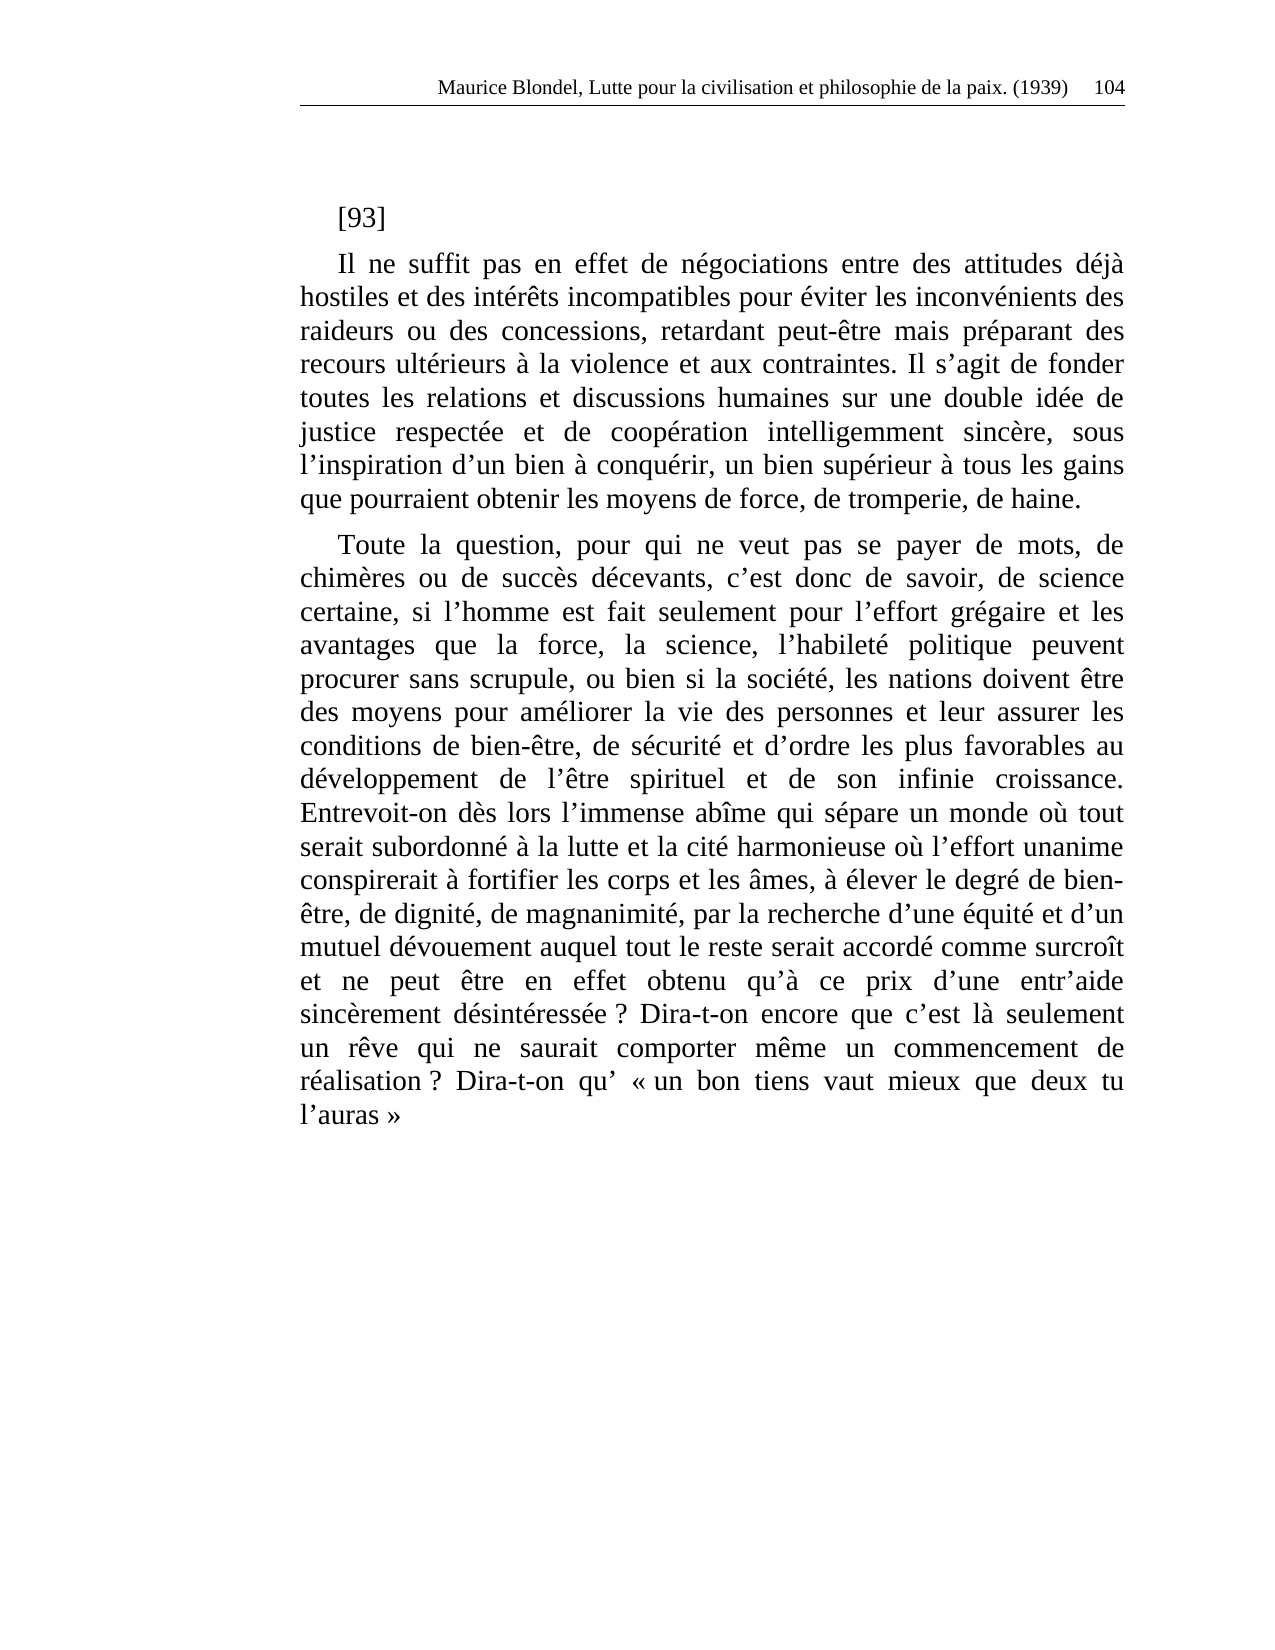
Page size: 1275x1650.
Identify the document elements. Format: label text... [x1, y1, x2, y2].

text Toute la question, pour qui ne veut pas se payer de mots, de chimères ou de succès décevants, c’est donc de savoir, de science certaine, si l’homme est fait seulement pour l’effort grégaire et les avantages que la force, la science, l’habileté politique peuvent procurer sans scrupule, ou bien si la société, les nations doivent être des moyens pour améliorer la vie des personnes et leur assurer les conditions de bien-être, de sécurité et d’ordre les plus favorables au développement de l’être spirituel et de son infinie croissance. Entrevoit-on dès lors l’immense abîme qui sépare un monde où tout serait subordonné à la lutte et la cité harmonieuse où l’effort unanime conspirerait à fortifier les corps et les âmes, à élever le degré de bien-être, de dignité, de magnanimité, par la recherche d’une équité et d’un mutuel dévouement auquel tout le reste serait accordé comme surcroît et ne peut être en effet obtenu qu’à ce prix d’une entr’aide sincèrement désintéressée ? Dira-t-on encore que c’est là seulement un rêve qui ne saurait comporter même un commencement de réalisation ? Dira-t-on qu’ « un bon tiens vaut mieux que deux tu l’auras » [300, 527, 1125, 1131]
text [93] [300, 200, 1125, 233]
text Il ne suffit pas en effet de négociations entre des attitudes déjà hostiles et des intérêts incompatibles pour éviter les inconvénients des raideurs ou des concessions, retardant peut-être mais préparant des recours ultérieurs à la violence et aux contraintes. Il s’agit de fonder toutes les relations et discussions humaines sur une double idée de justice respectée et de coopération intelligemment sincère, sous l’inspiration d’un bien à conquérir, un bien supérieur à tous les gains que pourraient obtenir les moyens de force, de tromperie, de haine. [300, 246, 1125, 514]
